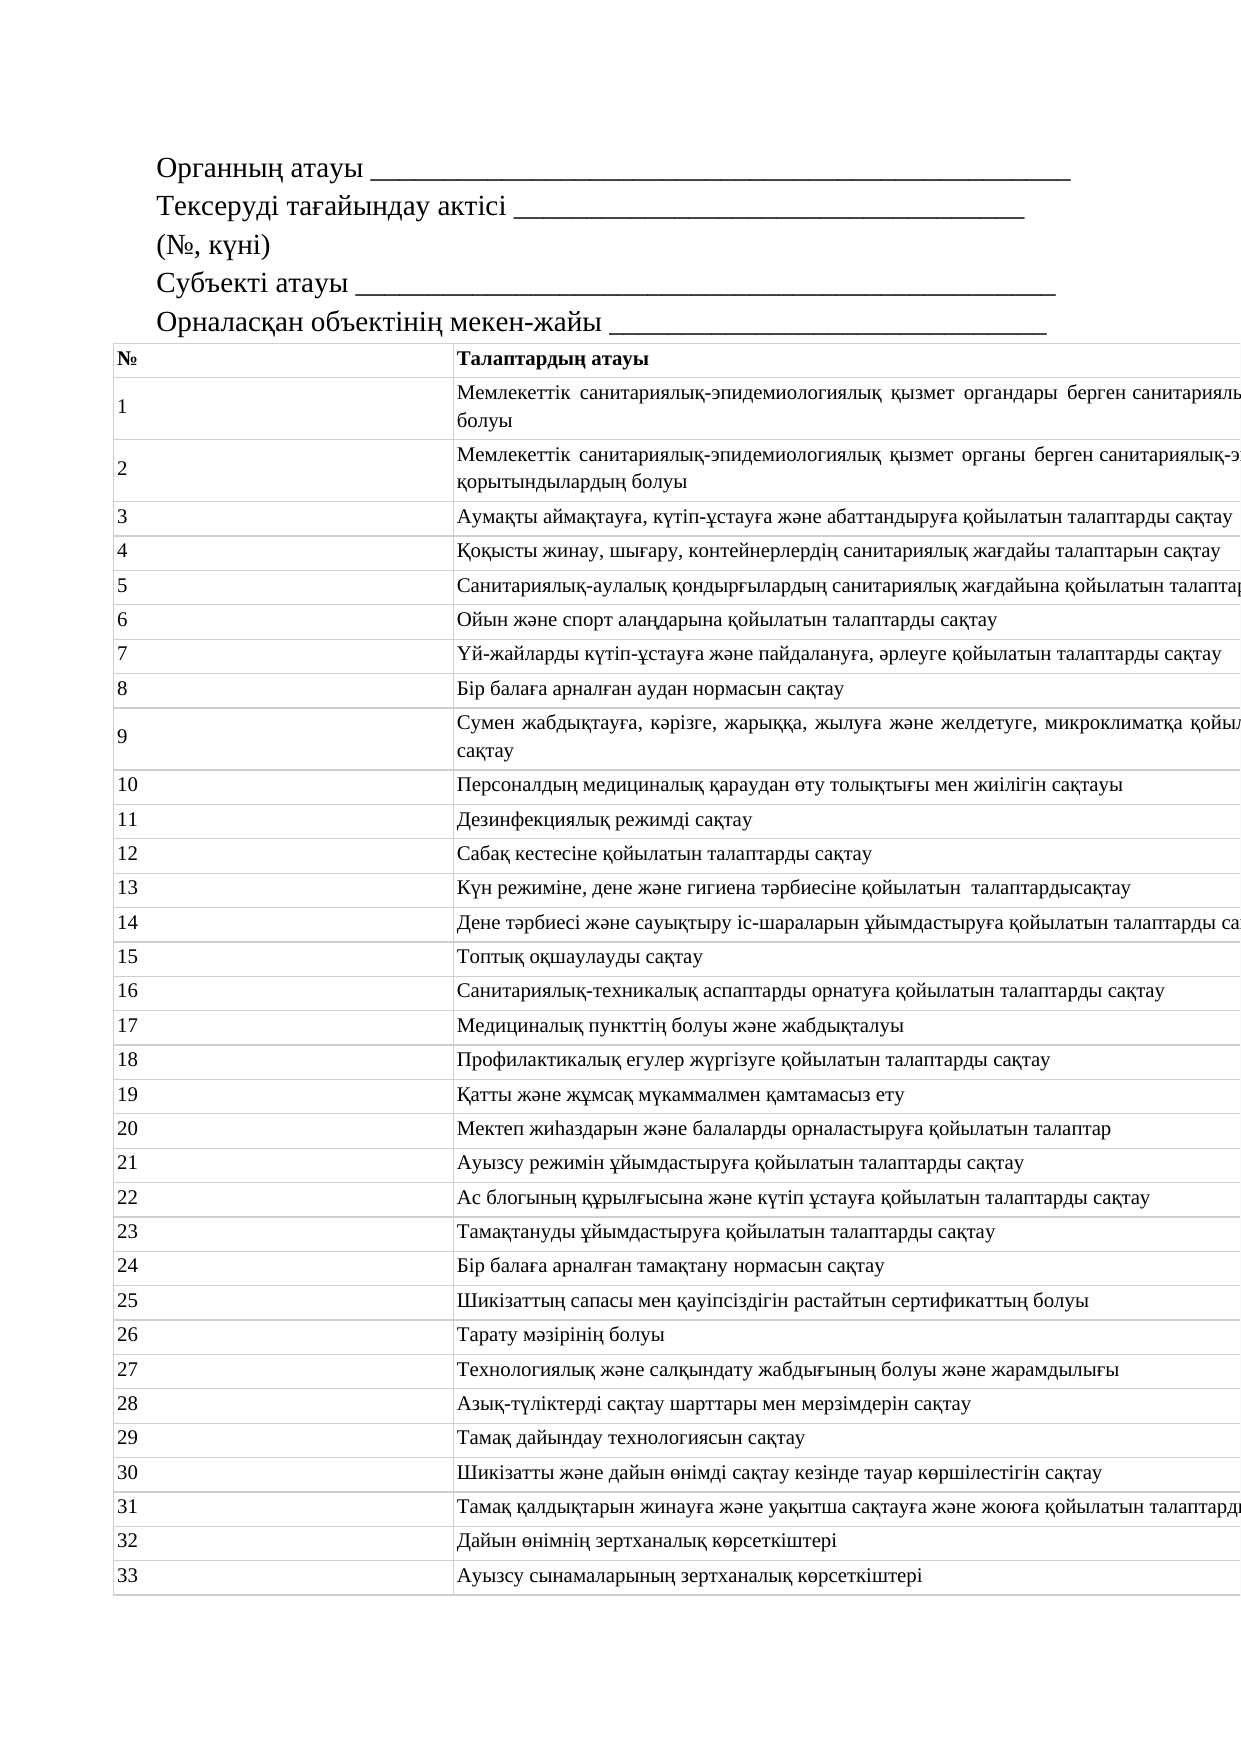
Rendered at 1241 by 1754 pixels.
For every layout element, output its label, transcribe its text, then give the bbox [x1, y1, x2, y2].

table_header Талаптардың атауы [454, 344, 1240, 377]
table_cell Ауызсу режимін ұйымдастыруға қойылатын талаптарды сақтау [454, 1149, 1240, 1182]
table_cell 18 [114, 1046, 453, 1079]
table_cell 14 [114, 908, 453, 941]
table_cell Күн режиміне, дене және гигиена тәрбиесіне қойылатын талаптардысақтау [454, 874, 1240, 907]
table_cell 26 [114, 1321, 453, 1354]
table_cell Сабақ кестесіне қойылатын талаптарды сақтау [454, 839, 1240, 872]
table_cell 32 [114, 1527, 453, 1560]
table_cell Мектеп жиһаздарын және балаларды орналастыруға қойылатын талаптар [454, 1114, 1240, 1147]
table_cell 4 [114, 537, 453, 570]
table_cell Топтық оқшаулауды сақтау [454, 943, 1240, 976]
text Орналасқан объектінің мекен-жайы ______________________________ [112, 304, 1128, 338]
table_cell Қатты және жұмсақ мүкаммалмен қамтамасыз ету [454, 1080, 1240, 1113]
table_cell 1 [114, 378, 453, 439]
table_cell Ойын және спорт алаңдарына қойылатын талаптарды сақтау [454, 605, 1240, 638]
table_cell 33 [114, 1561, 453, 1594]
table_cell 28 [114, 1389, 453, 1422]
table_cell 7 [114, 640, 453, 673]
table_cell Мемлекеттік санитариялық-эпидемиологиялық қызмет органдары берген санитариялық паспорттардың болуы [454, 378, 1240, 439]
table_cell Аумақты аймақтауға, күтіп-ұстауға және абаттандыруға қойылатын талаптарды сақтау [454, 502, 1240, 535]
table_cell Дайын өнімнің зертханалық көрсеткіштері [454, 1527, 1240, 1560]
table_cell 13 [114, 874, 453, 907]
table_cell Тамақтануды ұйымдастыруға қойылатын талаптарды сақтау [454, 1218, 1240, 1251]
table_cell 8 [114, 674, 453, 707]
table_cell 27 [114, 1355, 453, 1388]
table_cell Дезинфекциялық режимді сақтау [454, 805, 1240, 838]
table_cell 2 [114, 440, 453, 501]
table_cell 25 [114, 1286, 453, 1319]
table_cell Ас блогының құрылғысына және күтіп ұстауға қойылатын талаптарды сақтау [454, 1183, 1240, 1216]
table_cell Дене тәрбиесі және сауықтыру іс-шараларын ұйымдастыруға қойылатын талаптарды сақтау [454, 908, 1240, 941]
table_cell 23 [114, 1218, 453, 1251]
table_cell Тамақ қалдықтарын жинауға және уақытша сақтауға және жоюға қойылатын талаптарды сақтау [454, 1493, 1240, 1526]
table_cell Медициналық пункттің болуы және жабдықталуы [454, 1011, 1240, 1044]
table_cell 24 [114, 1252, 453, 1285]
table_cell Бір балаға арналған аудан нормасын сақтау [454, 674, 1240, 707]
table_cell Технологиялық және салқындату жабдығының болуы және жарамдылығы [454, 1355, 1240, 1388]
table_cell 6 [114, 605, 453, 638]
table_cell Тамақ дайындау технологиясын сақтау [454, 1424, 1240, 1457]
table_cell 12 [114, 839, 453, 872]
table_cell 31 [114, 1493, 453, 1526]
table_cell 10 [114, 771, 453, 804]
table_cell Санитариялық-аулалық қондырғылардың санитариялық жағдайына қойылатын талаптарды сақтау [454, 571, 1240, 604]
table_cell Сумен жабдықтауға, кәрізге, жарыққа, жылуға және желдетуге, микроклиматқа қойылатын талаптарды сақтау [454, 709, 1240, 769]
table_cell 5 [114, 571, 453, 604]
table_cell Азық-түліктерді сақтау шарттары мен мерзімдерін сақтау [454, 1389, 1240, 1422]
table_cell Бір балаға арналған тамақтану нормасын сақтау [454, 1252, 1240, 1285]
table_cell Персоналдың медициналық қараудан өту толықтығы мен жиілігін сақтауы [454, 771, 1240, 804]
table_cell 30 [114, 1458, 453, 1491]
table_cell Тарату мәзірінің болуы [454, 1321, 1240, 1354]
table_cell 3 [114, 502, 453, 535]
table_cell Үй-жайларды күтіп-ұстауға және пайдалануға, әрлеуге қойылатын талаптарды сақтау [454, 640, 1240, 673]
text (№, күні) [112, 227, 1128, 261]
table_cell 11 [114, 805, 453, 838]
table_cell 29 [114, 1424, 453, 1457]
table_cell Шикізатты және дайын өнімді сақтау кезінде тауар көршілестігін сақтау [454, 1458, 1240, 1491]
table_cell 21 [114, 1149, 453, 1182]
text Органның атауы ________________________________________________ [112, 150, 1128, 183]
table_cell Мемлекеттік санитариялық-эпидемиологиялық қызмет органы берген санитариялық-эпидемиологиялық қорытындылардың болуы [454, 440, 1240, 501]
table_cell 17 [114, 1011, 453, 1044]
table_cell 20 [114, 1114, 453, 1147]
table_cell 19 [114, 1080, 453, 1113]
table_cell Санитариялық-техникалық аспаптарды орнатуға қойылатын талаптарды сақтау [454, 977, 1240, 1010]
table_cell 22 [114, 1183, 453, 1216]
table_cell 15 [114, 943, 453, 976]
table_cell 16 [114, 977, 453, 1010]
table_cell Ауызсу сынамаларының зертханалық көрсеткіштері [454, 1561, 1240, 1594]
text Тексеруді тағайындау актісі ___________________________________ [112, 188, 1128, 222]
table_header № [114, 344, 453, 377]
table_cell 9 [114, 709, 453, 769]
text Субъекті атауы ________________________________________________ [112, 266, 1128, 299]
table_cell Профилактикалық егулер жүргізуге қойылатын талаптарды сақтау [454, 1046, 1240, 1079]
table_cell Қоқысты жинау, шығару, контейнерлердің санитариялық жағдайы талаптарын сақтау [454, 537, 1240, 570]
table_cell Шикізаттың сапасы мен қауіпсіздігін растайтын сертификаттың болуы [454, 1286, 1240, 1319]
